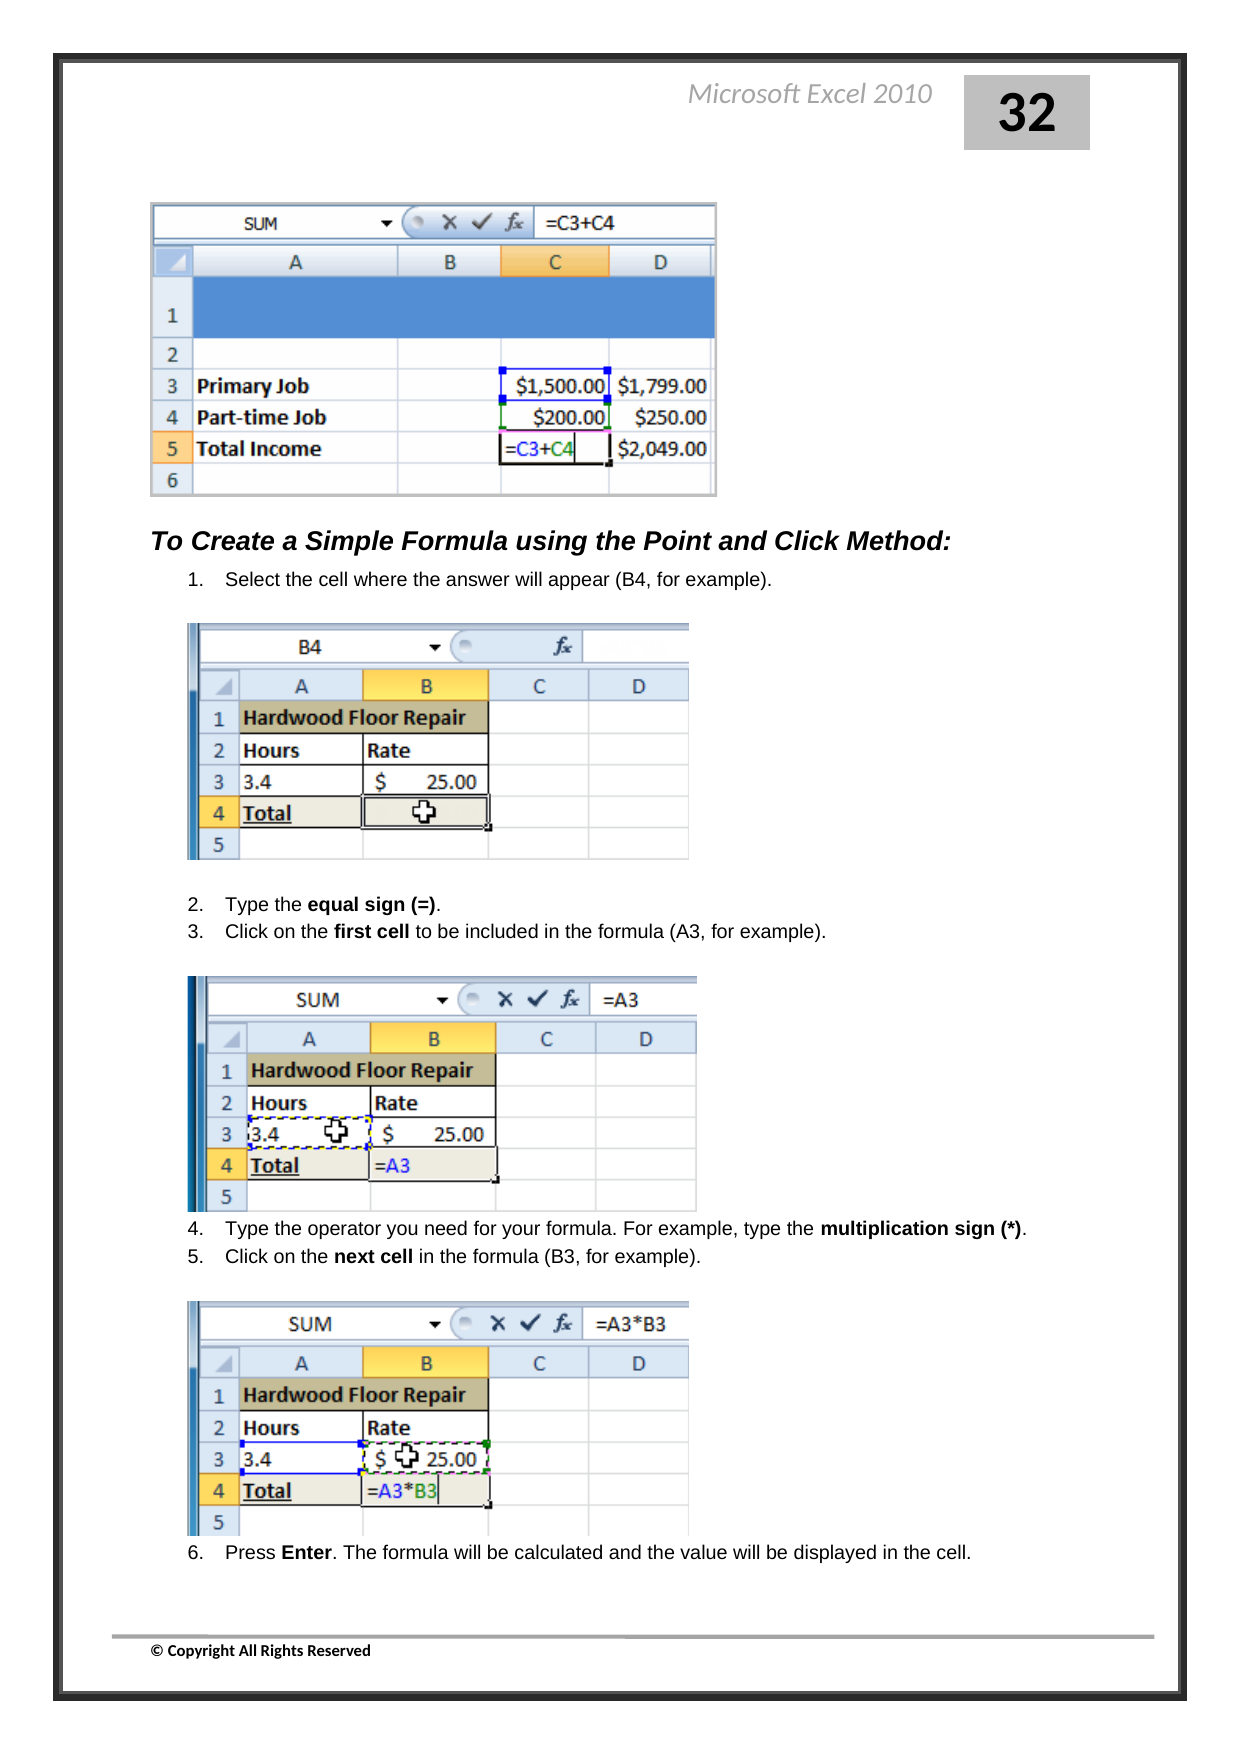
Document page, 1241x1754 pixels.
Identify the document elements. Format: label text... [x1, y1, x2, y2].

list Click on the first cell to be included in the formula (A3, for example). [187, 920, 1090, 943]
list Click on the next cell in the formula (B3, for example). [187, 1245, 1090, 1268]
list Type the operator you need for your formula. For example, type the multiplication sign (*). [187, 1217, 1090, 1240]
picture [150, 202, 718, 497]
picture [187, 623, 689, 860]
subtitle To Create a Simple Formula using the Point and Click Method: [150, 525, 1090, 557]
list Select the cell where the answer will appear (B4, for example). [187, 567, 1090, 590]
picture [187, 1301, 689, 1536]
list Type the equal sign (=). [187, 892, 1090, 915]
picture [187, 976, 697, 1212]
list Press Enter. The formula will be calculated and the value will be displayed in the cell. [187, 1541, 1090, 1563]
